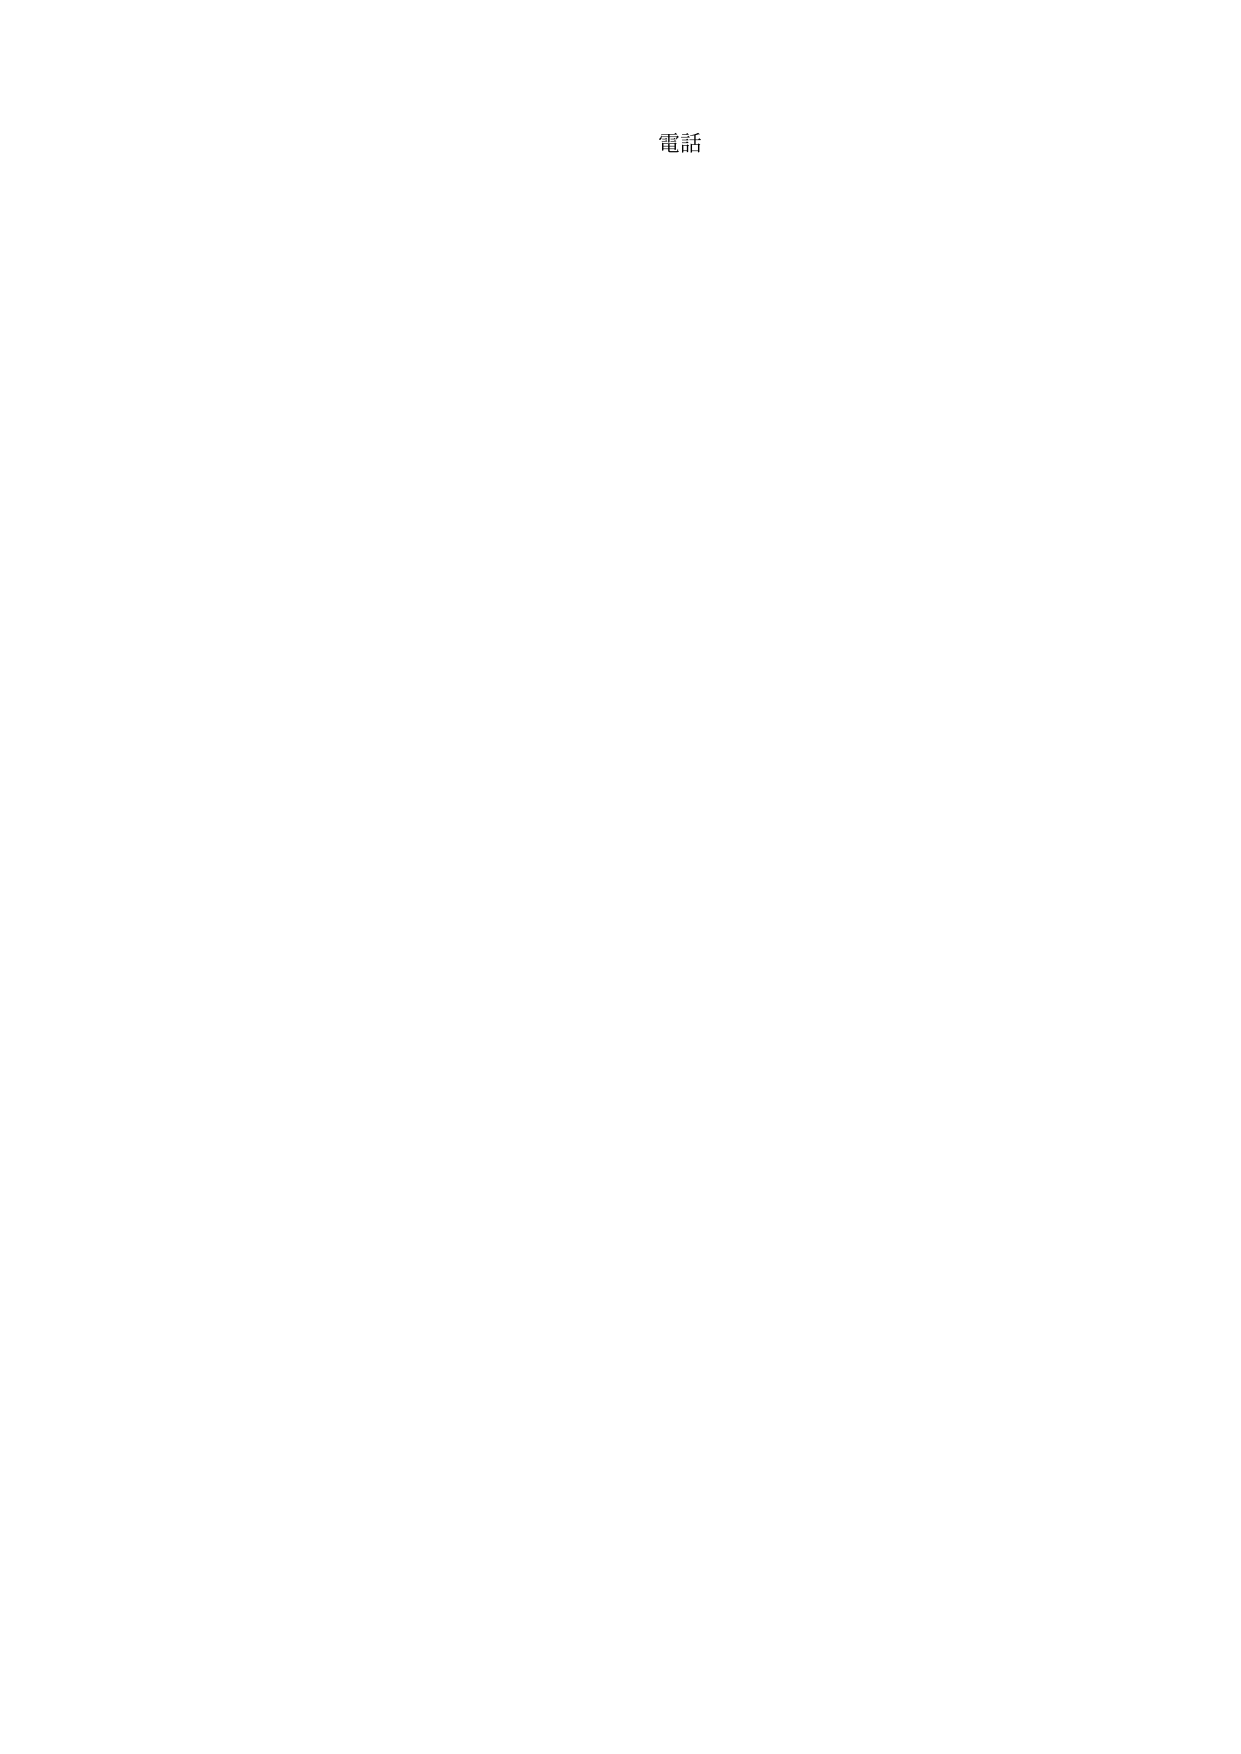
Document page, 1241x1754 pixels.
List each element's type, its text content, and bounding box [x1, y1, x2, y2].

text 電話 [177, 123, 1063, 160]
